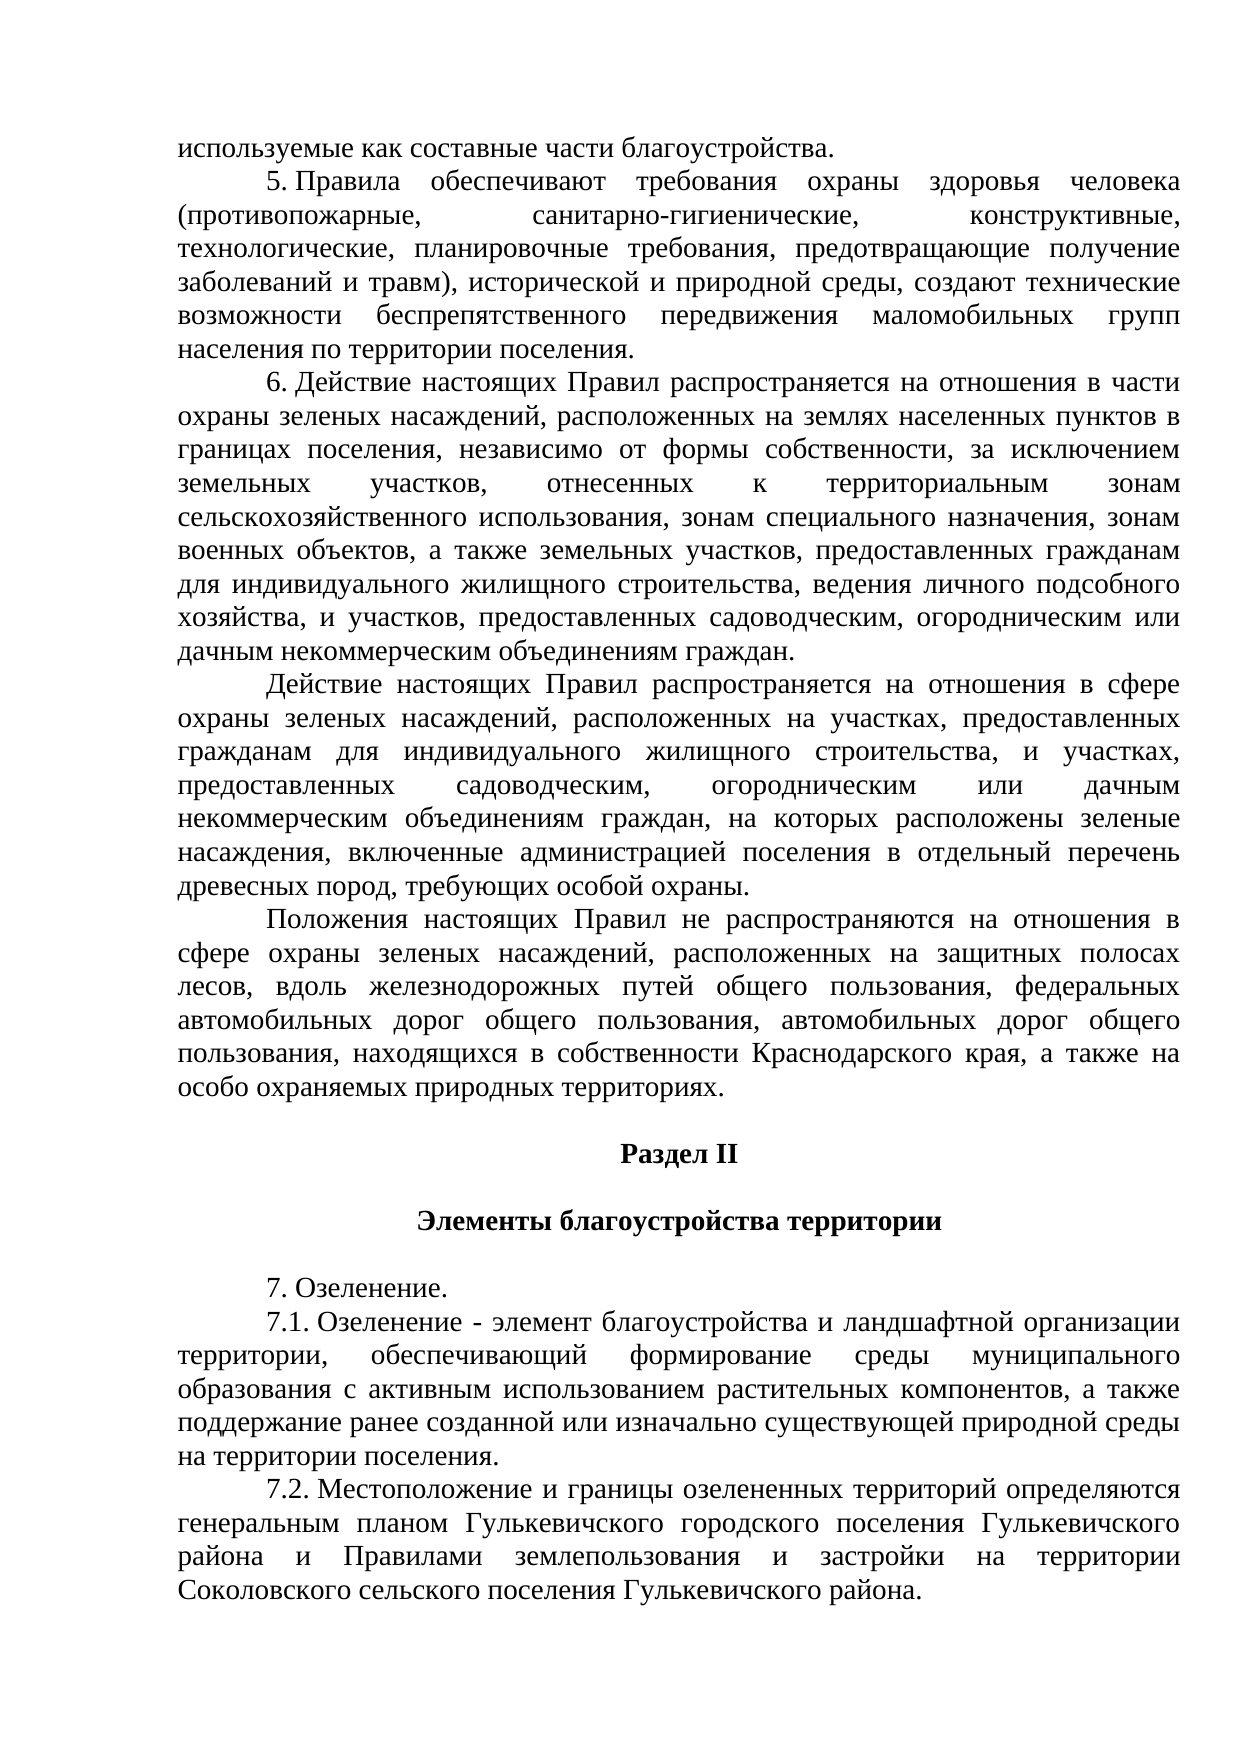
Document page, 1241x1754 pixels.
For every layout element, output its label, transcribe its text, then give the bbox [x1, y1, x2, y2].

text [177, 130, 1181, 163]
text Действие настоящих Правил распространяется на отношения в сфере охраны зеленых насаждений, расположенных на участках, предоставленных гражданам для индивидуального жилищного строительства, и участках, предоставленных садоводческим, огородническим или дачным некоммерческим объединениям граждан, на которых расположены зеленые насаждения, включенные администрацией поселения в отдельный перечень древесных пород, требующих особой охраны. [177, 666, 1181, 901]
text 7.2. Местоположение и границы озелененных территорий определяются генеральным планом Гулькевичского городского поселения Гулькевичского района и Правилами землепользования и застройки на территории Соколовского сельского поселения Гулькевичского района. [177, 1471, 1181, 1606]
text 6. Действие настоящих Правил распространяется на отношения в части охраны зеленых насаждений, расположенных на землях населенных пунктов в границах поселения, независимо от формы собственности, за исключением земельных участков, отнесенных к территориальным зонам сельскохозяйственного использования, зонам специального назначения, зонам военных объектов, а также земельных участков, предоставленных гражданам для индивидуального жилищного строительства, ведения личного подсобного хозяйства, и участков, предоставленных садоводческим, огородническим или дачным некоммерческим объединениям граждан. [177, 364, 1181, 666]
text Раздел II [177, 1136, 1181, 1169]
text Положения настоящих Правил не распространяются на отношения в сфере охраны зеленых насаждений, расположенных на защитных полосах лесов, вдоль железнодорожных путей общего пользования, федеральных автомобильных дорог общего пользования, автомобильных дорог общего пользования, находящихся в собственности Краснодарского края, а также на особо охраняемых природных территориях. [177, 901, 1181, 1102]
text 7. Озеленение. [177, 1270, 1181, 1304]
text 7.1. Озеленение - элемент благоустройства и ландшафтной организации территории, обеспечивающий формирование среды муниципального образования с активным использованием растительных компонентов, а также поддержание ранее созданной или изначально существующей природной среды на территории поселения. [177, 1304, 1181, 1471]
text Элементы благоустройства территории [177, 1203, 1181, 1237]
text 5. Правила обеспечивают требования охраны здоровья человека (противопожарные, санитарно-гигиенические, конструктивные, технологические, планировочные требования, предотвращающие получение заболеваний и травм), исторической и природной среды, создают технические возможности беспрепятственного передвижения маломобильных групп населения по территории поселения. [177, 163, 1181, 364]
